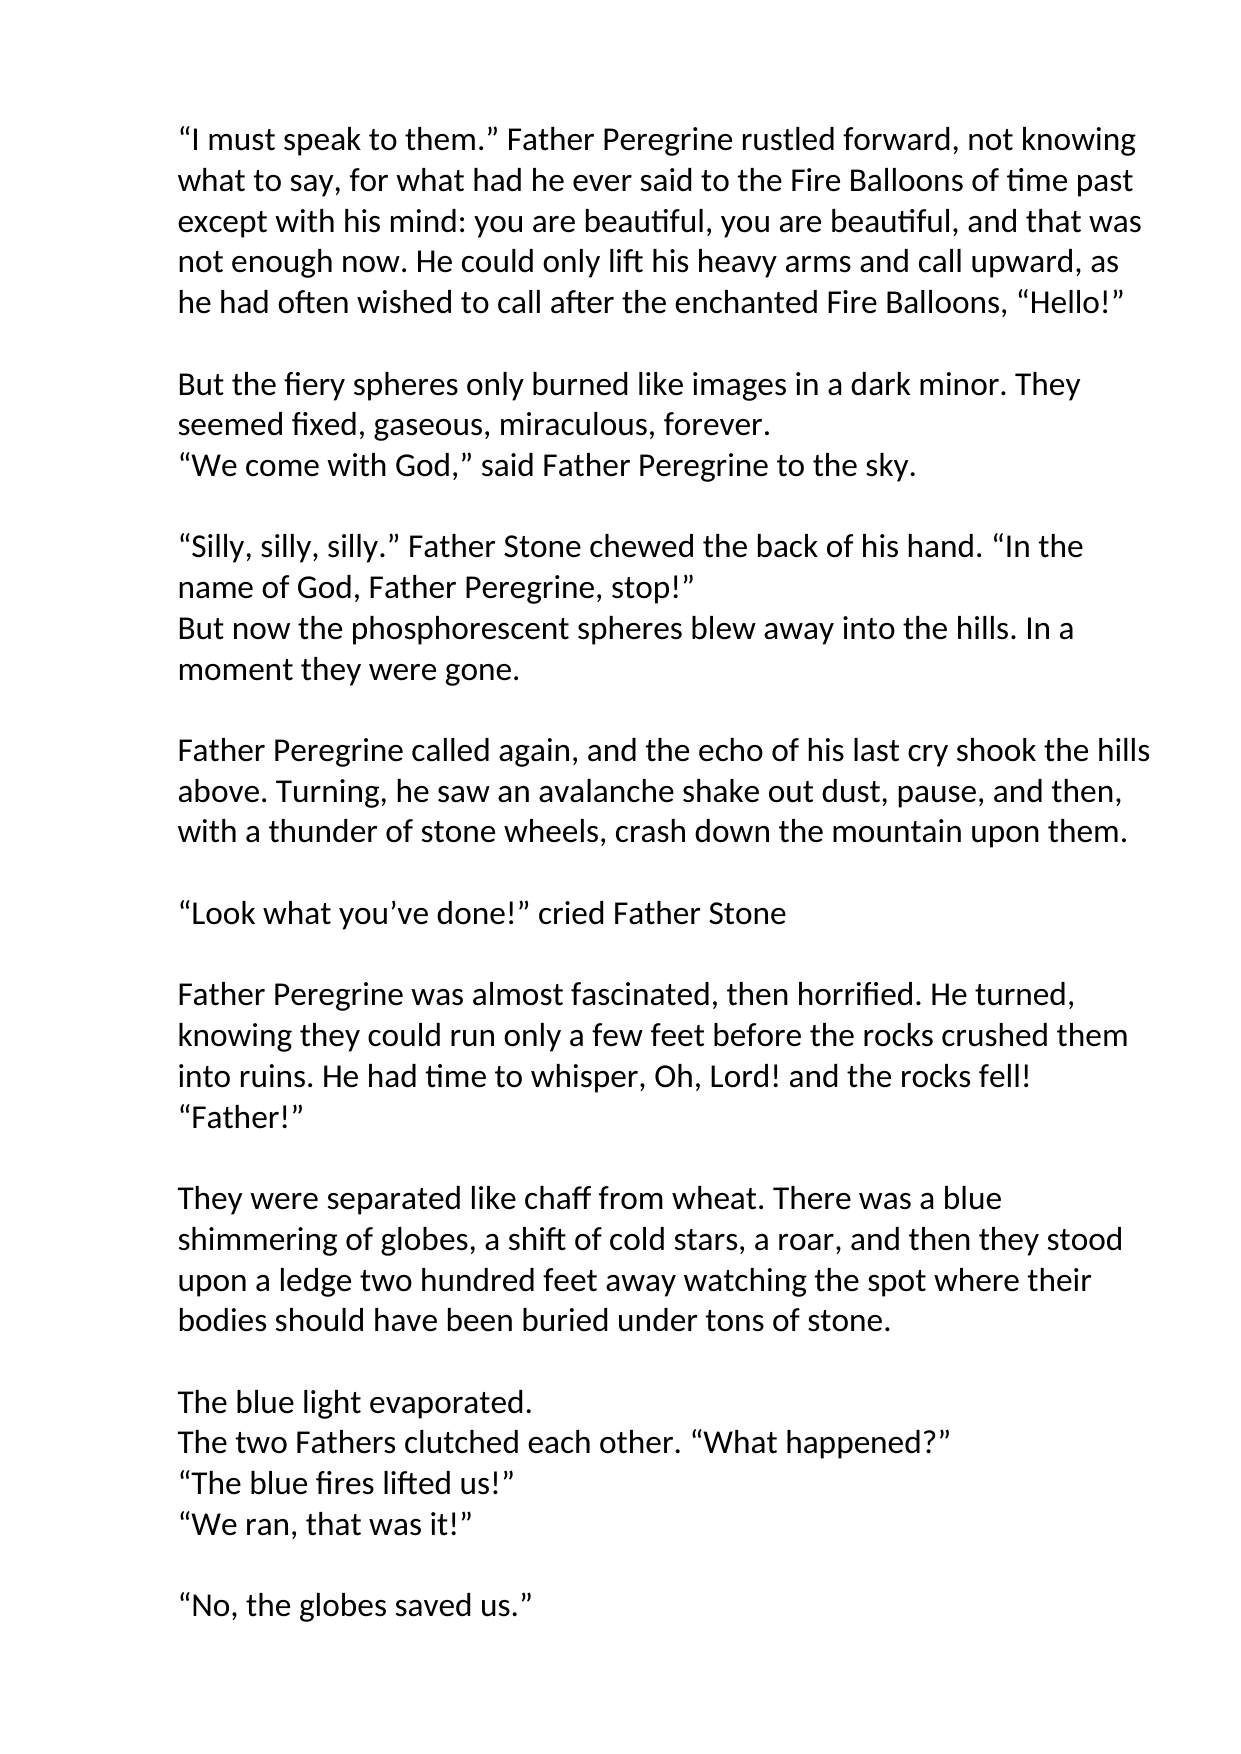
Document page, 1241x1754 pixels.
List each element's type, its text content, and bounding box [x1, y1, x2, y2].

text But the fiery spheres only burned like images in a dark minor. They seemed fixed, gaseous, miraculous, forever. [177, 362, 1152, 444]
text The two Fathers clutched each other. “What happened?” [177, 1421, 1152, 1462]
text Father Peregrine was almost fascinated, then horrified. He turned, knowing they could run only a few feet before the rocks crushed them into ruins. He had time to whisper, Oh, Lord! and the rocks fell! [177, 973, 1152, 1096]
text “The blue fires lifted us!” [177, 1462, 1152, 1503]
text The blue light evaporated. [177, 1381, 1152, 1421]
text They were separated like chaff from wheat. There was a blue shimmering of globes, a shift of cold stars, a roar, and then they stood upon a ledge two hundred feet away watching the spot where their bodies should have been buried under tons of stone. [177, 1177, 1152, 1340]
text “We come with God,” said Father Peregrine to the sky. [177, 444, 1152, 485]
text “No, the globes saved us.” [177, 1584, 1152, 1625]
text Father Peregrine called again, and the echo of his last cry shook the hills above. Turning, he saw an avalanche shake out dust, pause, and then, with a thunder of stone wheels, crash down the mountain upon them. [177, 729, 1152, 851]
text “Silly, silly, silly.” Father Stone chewed the back of his hand. “In the name of God, Father Peregrine, stop!” [177, 525, 1152, 607]
text “We ran, that was it!” [177, 1503, 1152, 1544]
text “Father!” [177, 1096, 1152, 1136]
text “I must speak to them.” Father Peregrine rustled forward, not knowing what to say, for what had he ever said to the Fire Balloons of time past except with his mind: you are beautiful, you are beautiful, and that was not enough now. He could only lift his heavy arms and call upward, as he had often wished to call after the enchanted Fire Balloons, “Hello!” [177, 118, 1152, 322]
text But now the phosphorescent spheres blew away into the hills. In a moment they were gone. [177, 607, 1152, 688]
text “Look what you’ve done!” cried Father Stone [177, 892, 1152, 933]
